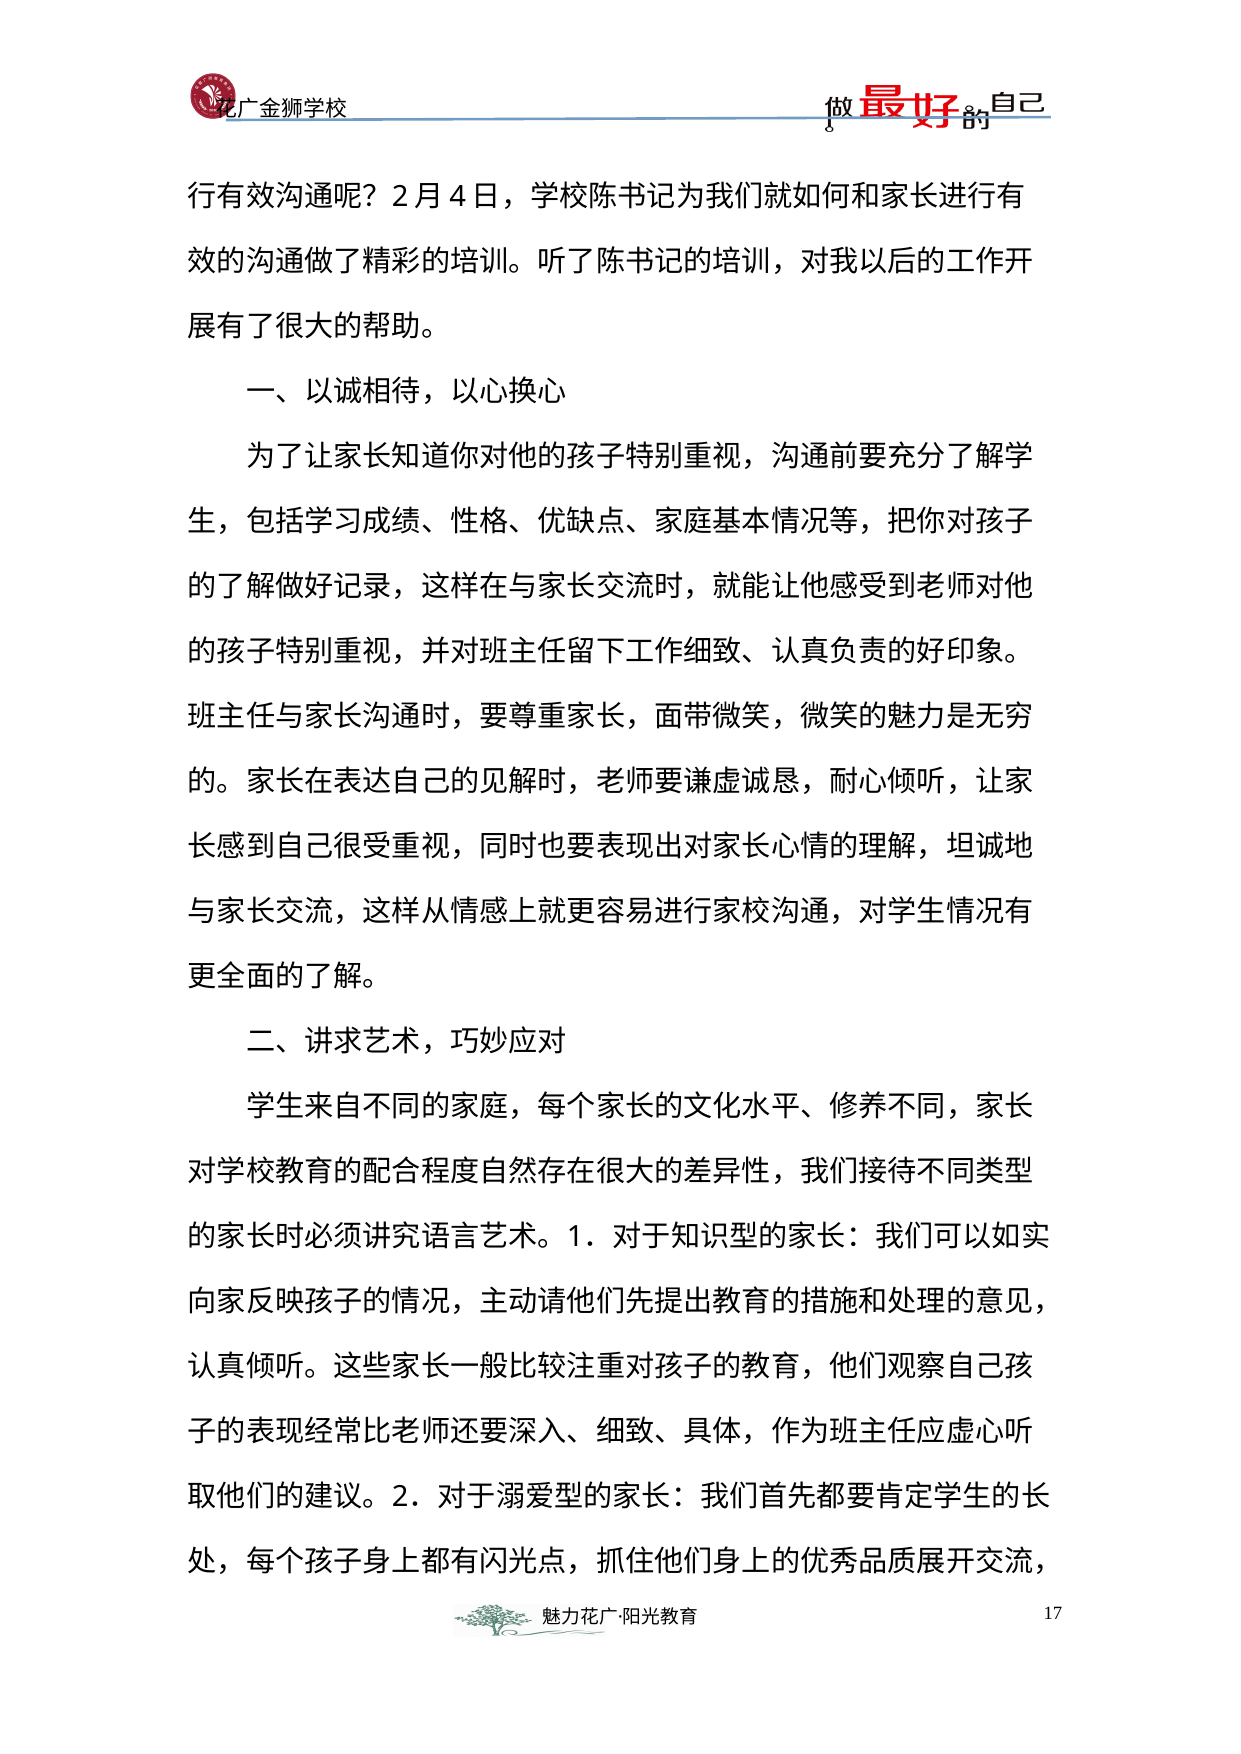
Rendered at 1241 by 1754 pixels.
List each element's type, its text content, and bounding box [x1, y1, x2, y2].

picture [825, 119, 1044, 132]
text 二、讲求艺术，巧妙应对 [187, 1006, 1053, 1071]
text 为了让家长知道你对他的孩子特别重视，沟通前要充分了解学生，包括学习成绩、性格、优缺点、家庭基本情况等，把你对孩子的了解做好记录，这样在与家长交流时，就能让他感受到老师对他的孩子特别重视，并对班主任留下工作细致、认真负责的好印象。班主任与家长沟通时，要尊重家长，面带微笑，微笑的魅力是无穷的。家长在表达自己的见解时，老师要谦虚诚恳，耐心倾听，让家长感到自己很受重视，同时也要表现出对家长心情的理解，坦诚地与家长交流，这样从情感上就更容易进行家校沟通，对学生情况有更全面的了解。 [187, 421, 1053, 1006]
picture [187, 71, 239, 121]
picture [453, 1604, 607, 1637]
picture [825, 85, 1044, 116]
text 一、以诚相待，以心换心 [187, 356, 1053, 421]
